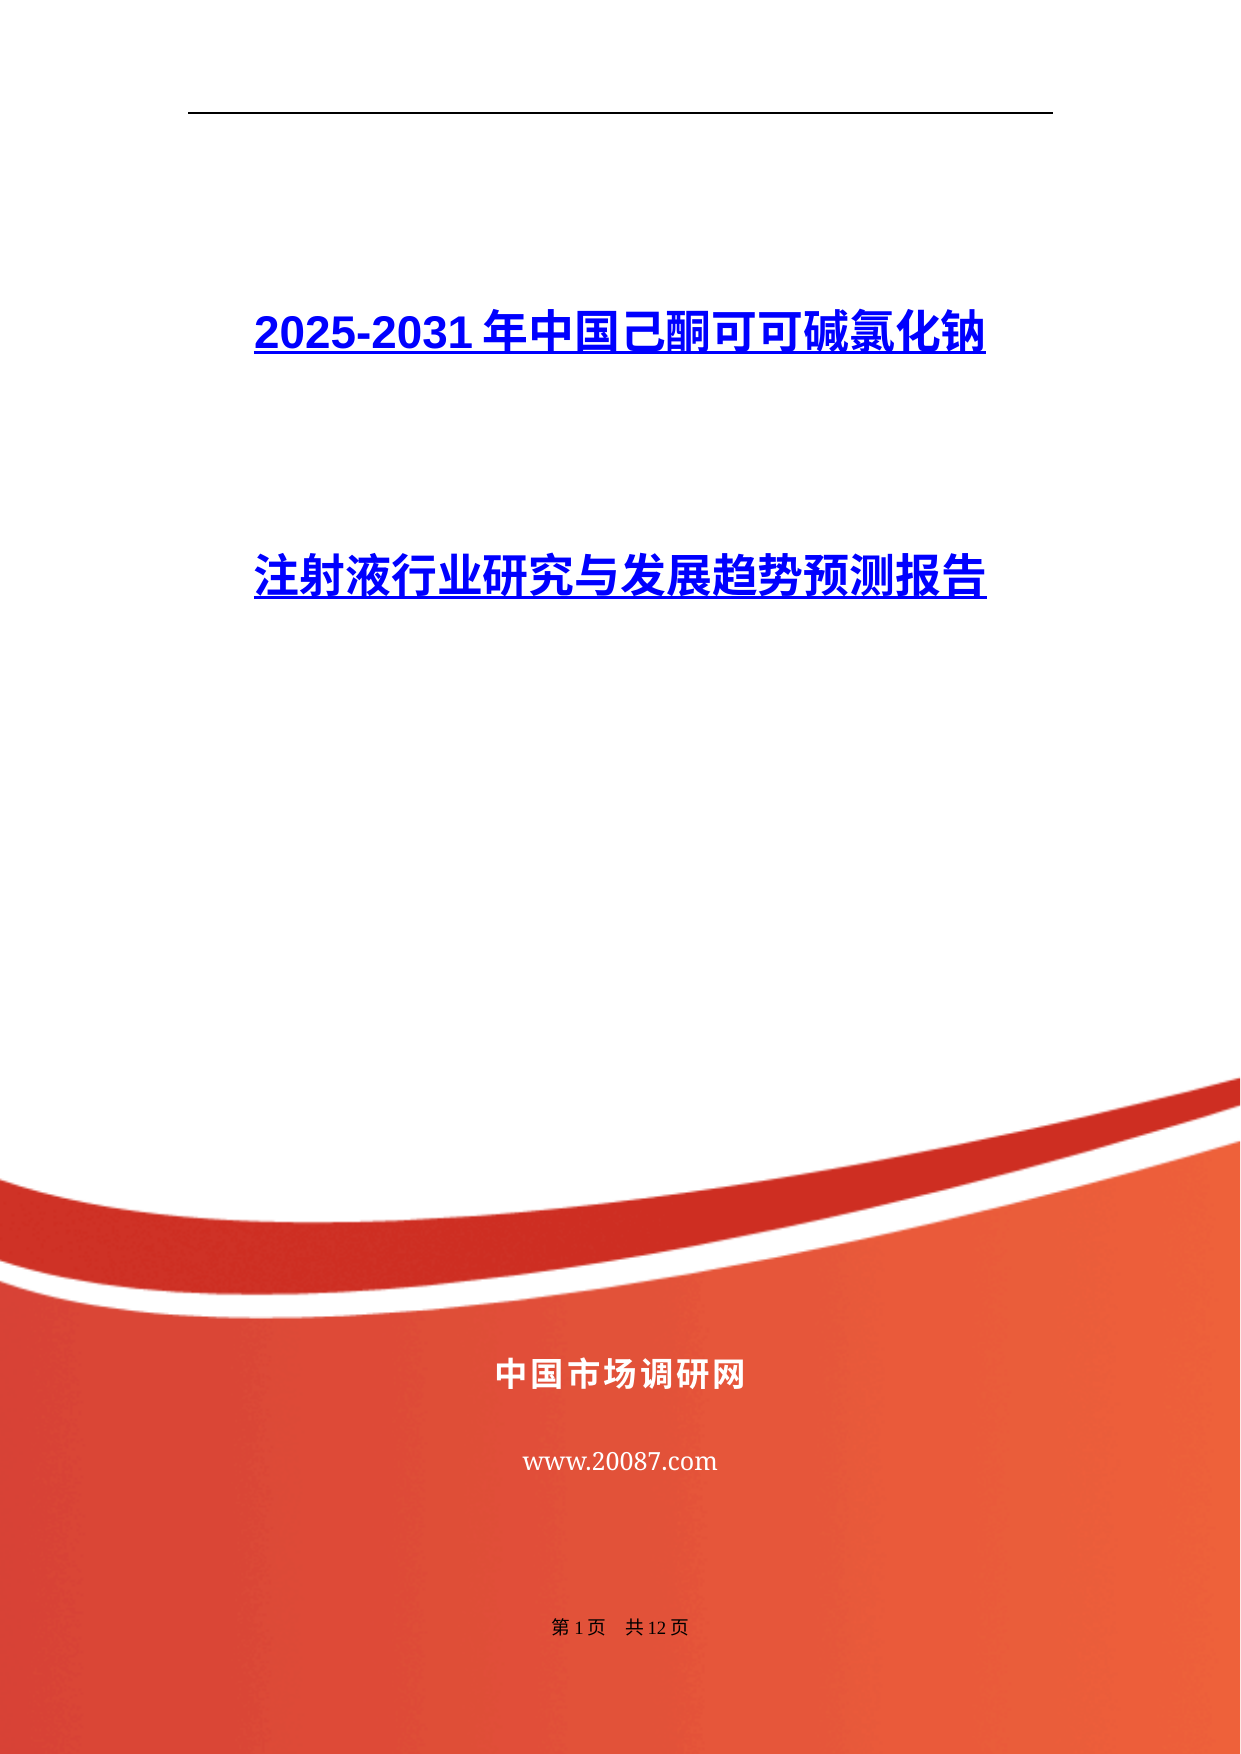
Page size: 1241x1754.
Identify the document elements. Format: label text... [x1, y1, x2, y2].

subtitle 中国市场调研网 [187, 1339, 1053, 1404]
text www.20087.com [187, 1428, 1053, 1493]
picture [0, 1006, 1241, 1754]
table_header 2025-2031年中国己酮可可碱氯化钠注射液行业研究与发展趋势预测报告 [188, 207, 1053, 773]
